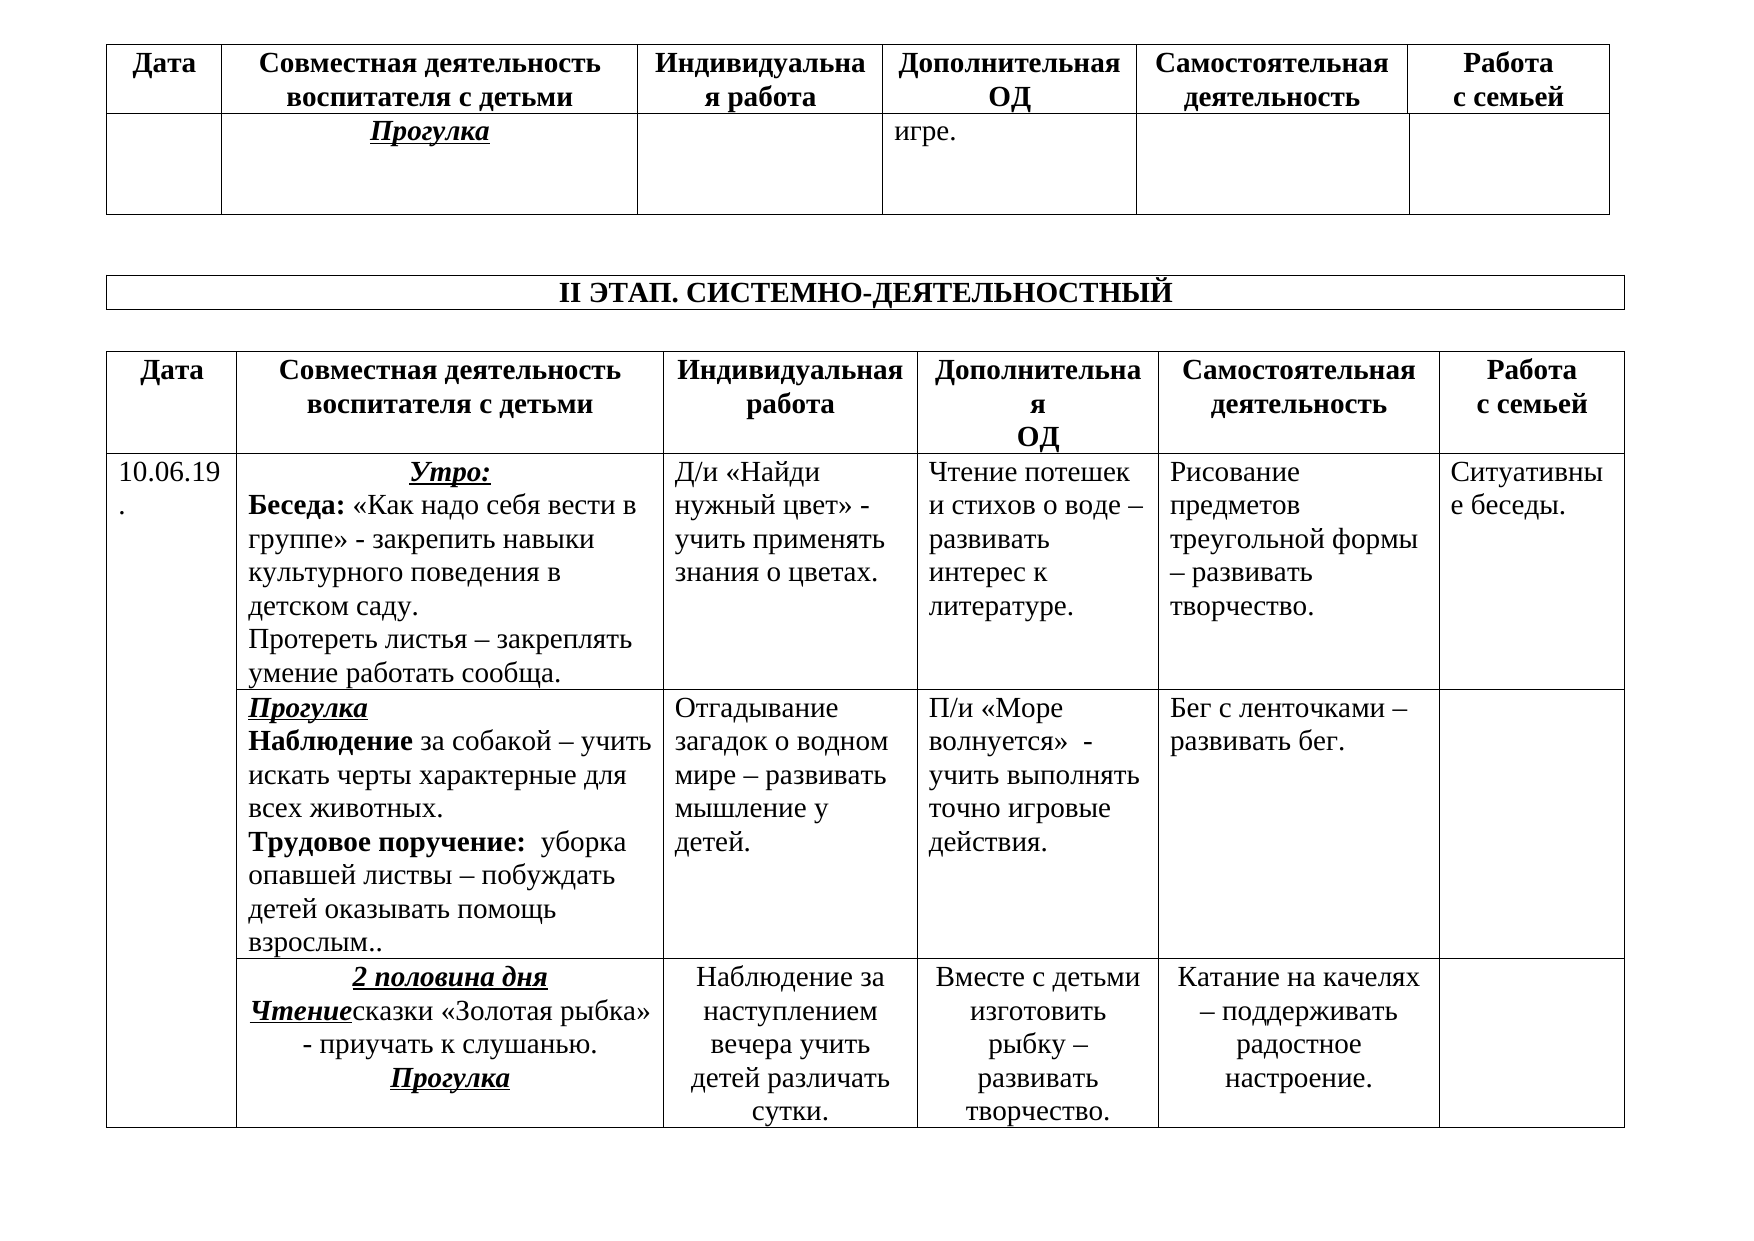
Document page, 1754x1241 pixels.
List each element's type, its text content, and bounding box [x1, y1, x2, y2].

table_header Индивидуальная работа [664, 352, 917, 453]
table_cell [1440, 690, 1624, 958]
table_cell Рисование предметов треугольной формы – развивать творчество. [1159, 454, 1439, 689]
table_cell Прогулка Наблюдение за собакой – учить искать черты характерные для всех животных. Трудовое поручение: уборка опавшей листвы – побуждать детей оказывать помощь взрослым.. [237, 690, 663, 958]
table_header Дополнительная ОД [918, 352, 1158, 453]
table_header Совместная деятельность воспитателя с детьми [222, 45, 637, 112]
table_cell Катание на качелях – поддерживать радостное настроение. [1159, 959, 1439, 1127]
table_header Самостоятельная деятельность [1137, 45, 1407, 112]
table_cell [1410, 114, 1609, 214]
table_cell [1137, 114, 1409, 214]
table_header Работа с семьей [1440, 352, 1624, 453]
table_cell 10.06.19. [107, 454, 236, 1127]
table_header Совместная деятельность воспитателя с детьми [237, 352, 663, 453]
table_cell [638, 114, 882, 214]
table_header II этап. СИСТЕМНО-деятельностНЫЙ [107, 276, 1624, 309]
table_cell Д/и «Найди нужный цвет» - учить применять знания о цветах. [664, 454, 917, 689]
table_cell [222, 114, 637, 214]
table_cell Бег с ленточками – развивать бег. [1159, 690, 1439, 958]
table_cell Отгадывание загадок о водном мире – развивать мышление у детей. [664, 690, 917, 958]
table_header Работа с семьей [1408, 45, 1609, 112]
table_header Индивидуальная работа [638, 45, 882, 112]
table_cell Наблюдение за наступлением вечера учить детей различать сутки. [664, 959, 917, 1127]
table_cell Утро: Беседа: «Как надо себя вести в группе» - закрепить навыки культурного поведения в детском саду. Протереть листья – закреплять умение работать сообща. [237, 454, 663, 689]
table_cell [883, 114, 1136, 214]
table_header Дата [107, 45, 221, 112]
table_cell П/и «Море волнуется» - учить выполнять точно игровые действия. [918, 690, 1158, 958]
table_cell Вместе с детьми изготовить рыбку – развивать творчество. [918, 959, 1158, 1127]
table_cell [1440, 959, 1624, 1127]
table_cell Ситуативные беседы. [1440, 454, 1624, 689]
table_header Дата [107, 352, 236, 453]
table_cell Чтение потешек и стихов о воде – развивать интерес к литературе. [918, 454, 1158, 689]
table_header Дополнительная ОД [883, 45, 1136, 112]
table_cell 2 половина дня Чтениесказки «Золотая рыбка» - приучать к слушанью. Прогулка [237, 959, 663, 1127]
table_header Самостоятельная деятельность [1159, 352, 1439, 453]
